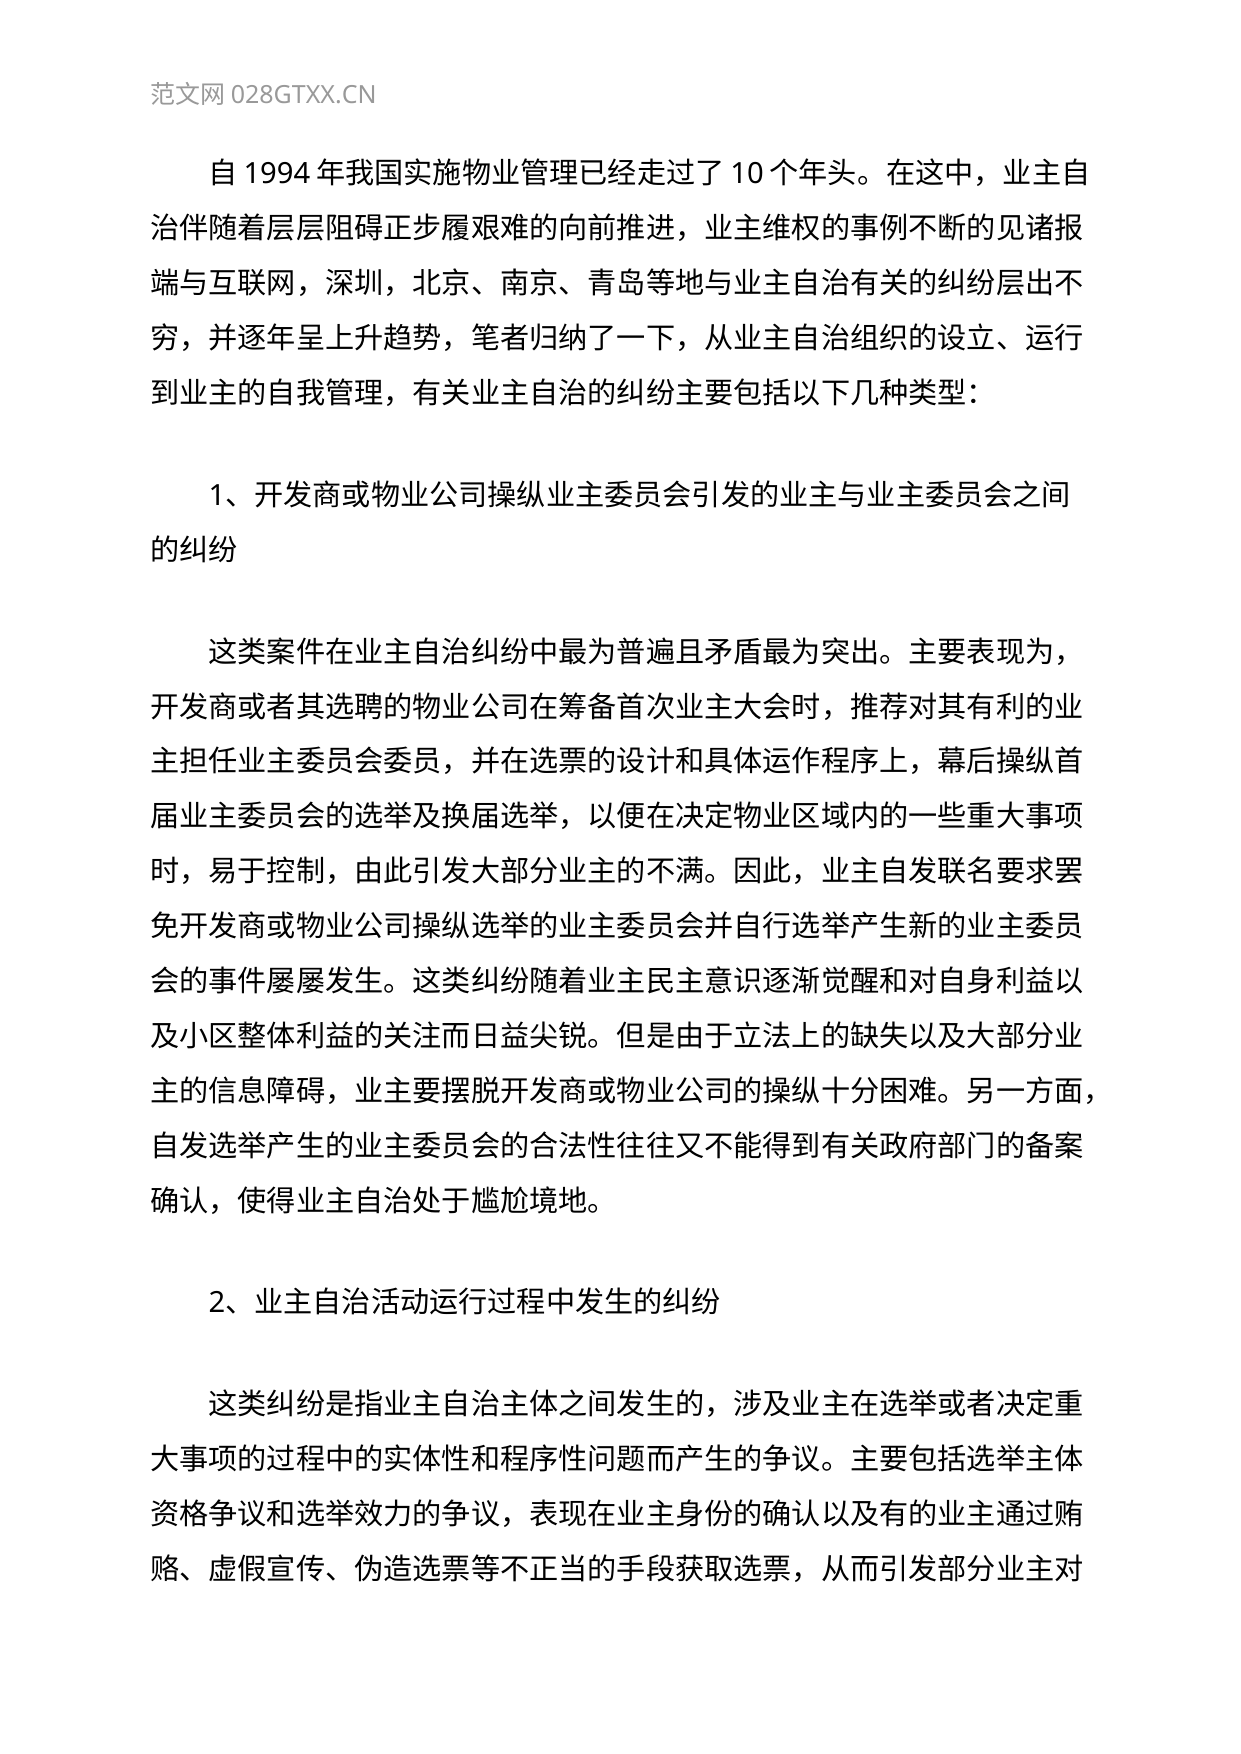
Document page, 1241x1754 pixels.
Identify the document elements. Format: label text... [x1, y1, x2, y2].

text 2、业主自治活动运行过程中发生的纠纷 [150, 1279, 1090, 1321]
text 这类案件在业主自治纠纷中最为普遍且矛盾最为突出。主要表现为，开发商或者其选聘的物业公司在筹备首次业主大会时，推荐对其有利的业主担任业主委员会委员，并在选票的设计和具体运作程序上，幕后操纵首届业主委员会的选举及换届选举，以便在决定物业区域内的一些重大事项时，易于控制，由此引发大部分业主的不满。因此，业主自发联名要求罢免开发商或物业公司操纵选举的业主委员会并自行选举产生新的业主委员会的事件屡屡发生。这类纠纷随着业主民主意识逐渐觉醒和对自身利益以及小区整体利益的关注而日益尖锐。但是由于立法上的缺失以及大部分业主的信息障碍，业主要摆脱开发商或物业公司的操纵十分困难。另一方面，自发选举产生的业主委员会的合法性往往又不能得到有关政府部门的备案确认，使得业主自治处于尴尬境地。 [150, 628, 1090, 1219]
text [150, 1381, 1090, 1588]
text 1、开发商或物业公司操纵业主委员会引发的业主与业主委员会之间的纠纷 [150, 471, 1090, 569]
text 自1994年我国实施物业管理已经走过了10个年头。在这中，业主自治伴随着层层阻碍正步履艰难的向前推进，业主维权的事例不断的见诸报端与互联网，深圳，北京、南京、青岛等地与业主自治有关的纠纷层出不穷，并逐年呈上升趋势，笔者归纳了一下，从业主自治组织的设立、运行到业主的自我管理，有关业主自治的纠纷主要包括以下几种类型： [150, 150, 1090, 412]
